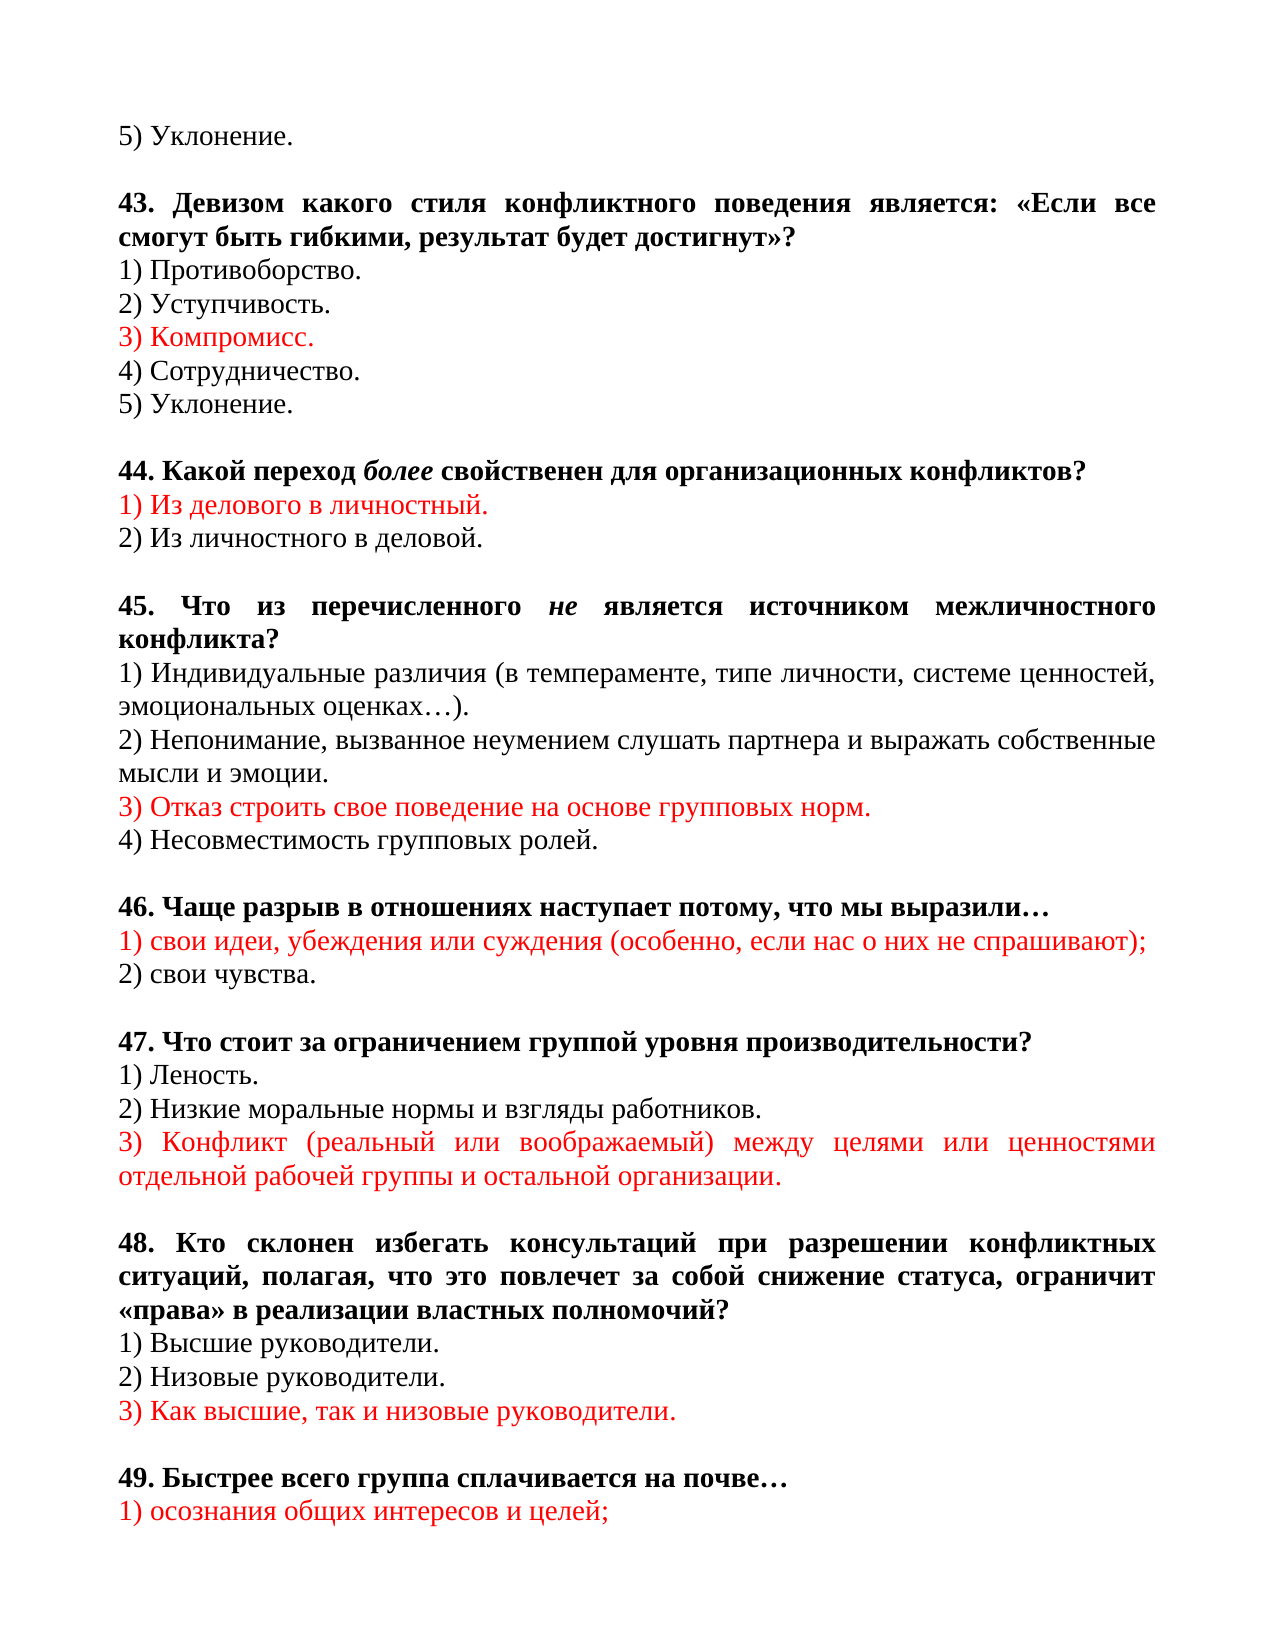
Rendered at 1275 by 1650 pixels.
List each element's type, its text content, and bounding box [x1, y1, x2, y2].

text 48. Кто склонен избегать консультаций при разрешении конфликтных ситуаций, полагая, что это повлечет за собой снижение статуса, ограничит «права» в реализации властных полномочий? [118, 1225, 1157, 1326]
text 2) Непонимание, вызванное неумением слушать партнера и выражать собственные мысли и эмоции. [118, 722, 1157, 789]
text 46. Чаще разрыв в отношениях наступает потому, что мы выразили… [118, 889, 1157, 923]
text 2) Низкие моральные нормы и взгляды работников. [118, 1091, 1157, 1124]
text 2) Уступчивость. [118, 286, 1157, 319]
text 2) Низовые руководители. [118, 1359, 1157, 1393]
text 2) Из личностного в деловой. [118, 521, 1157, 554]
text 5) Уклонение. [118, 386, 1157, 420]
text 4) Несовместимость групповых ролей. [118, 822, 1157, 856]
text 2) свои чувства. [118, 957, 1157, 990]
text 4) Сотрудничество. [118, 353, 1157, 386]
text 44. Какой переход более свойственен для организационных конфликтов? [118, 453, 1157, 487]
text 47. Что стоит за ограничением группой уровня производительности? [118, 1024, 1157, 1057]
text 3) Отказ строить свое поведение на основе групповых норм. [118, 789, 1157, 822]
text 1) Противоборство. [118, 252, 1157, 286]
text 3) Компромисс. [118, 319, 1157, 353]
text 1) осознания общих интересов и целей; [118, 1493, 1157, 1527]
text 1) Высшие руководители. [118, 1326, 1157, 1359]
text 5) Уклонение. [118, 118, 1157, 152]
text 1) свои идеи, убеждения или суждения (особенно, если нас о них не спрашивают); [118, 923, 1157, 957]
text 45. Что из перечисленного не является источником межличностного конфликта? [118, 588, 1157, 655]
text 3) Конфликт (реальный или воображаемый) между целями или ценностями отдельной рабочей группы и остальной организации. [118, 1124, 1157, 1191]
text 1) Из делового в личностный. [118, 487, 1157, 521]
text 1) Леность. [118, 1057, 1157, 1091]
text 49. Быстрее всего группа сплачивается на почве… [118, 1460, 1157, 1493]
text 43. Девизом какого стиля конфликтного поведения является: «Если все смогут быть гибкими, результат будет достигнут»? [118, 185, 1157, 252]
text 3) Как высшие, так и низовые руководители. [118, 1393, 1157, 1426]
text 1) Индивидуальные различия (в темпераменте, типе личности, системе ценностей, эмоциональных оценках…). [118, 655, 1157, 722]
